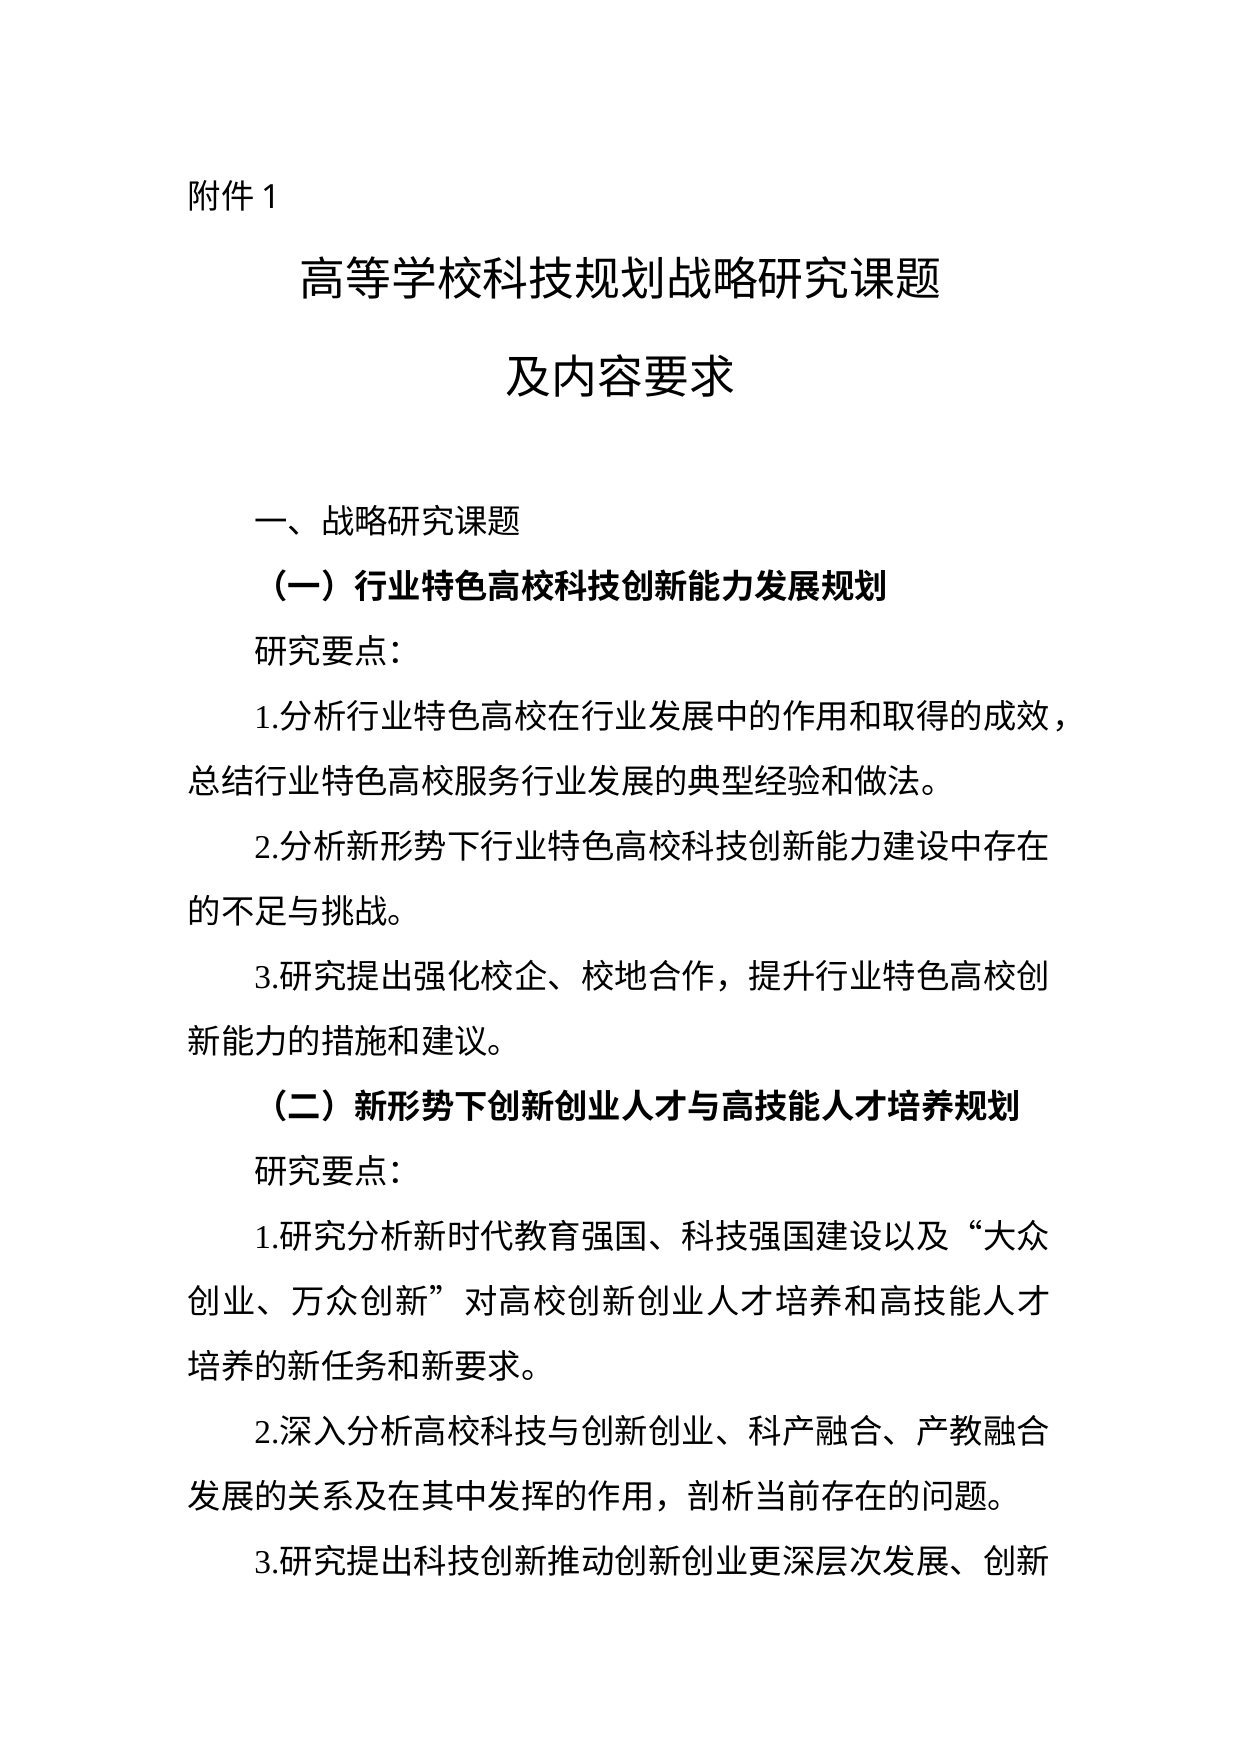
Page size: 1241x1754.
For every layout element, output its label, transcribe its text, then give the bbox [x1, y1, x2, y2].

text 及内容要求 [187, 324, 1053, 422]
text （一）行业特色高校科技创新能力发展规划 [187, 552, 1053, 617]
text 2.分析新形势下行业特色高校科技创新能力建设中存在的不足与挑战。 [187, 812, 1053, 942]
text 附件1 [187, 162, 1053, 227]
text 3.研究提出强化校企、校地合作，提升行业特色高校创新能力的措施和建议。 [187, 942, 1053, 1072]
text 研究要点： [187, 1137, 1053, 1202]
text 1.研究分析新时代教育强国、科技强国建设以及“大众创业、万众创新”对高校创新创业人才培养和高技能人才培养的新任务和新要求。 [187, 1202, 1053, 1397]
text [187, 1527, 1053, 1592]
text 1.分析行业特色高校在行业发展中的作用和取得的成效，总结行业特色高校服务行业发展的典型经验和做法。 [187, 682, 1053, 812]
text 2.深入分析高校科技与创新创业、科产融合、产教融合发展的关系及在其中发挥的作用，剖析当前存在的问题。 [187, 1397, 1053, 1527]
text 一、战略研究课题 [187, 487, 1053, 552]
text （二）新形势下创新创业人才与高技能人才培养规划 [187, 1072, 1053, 1137]
text 研究要点： [187, 617, 1053, 682]
text 高等学校科技规划战略研究课题 [187, 227, 1053, 324]
